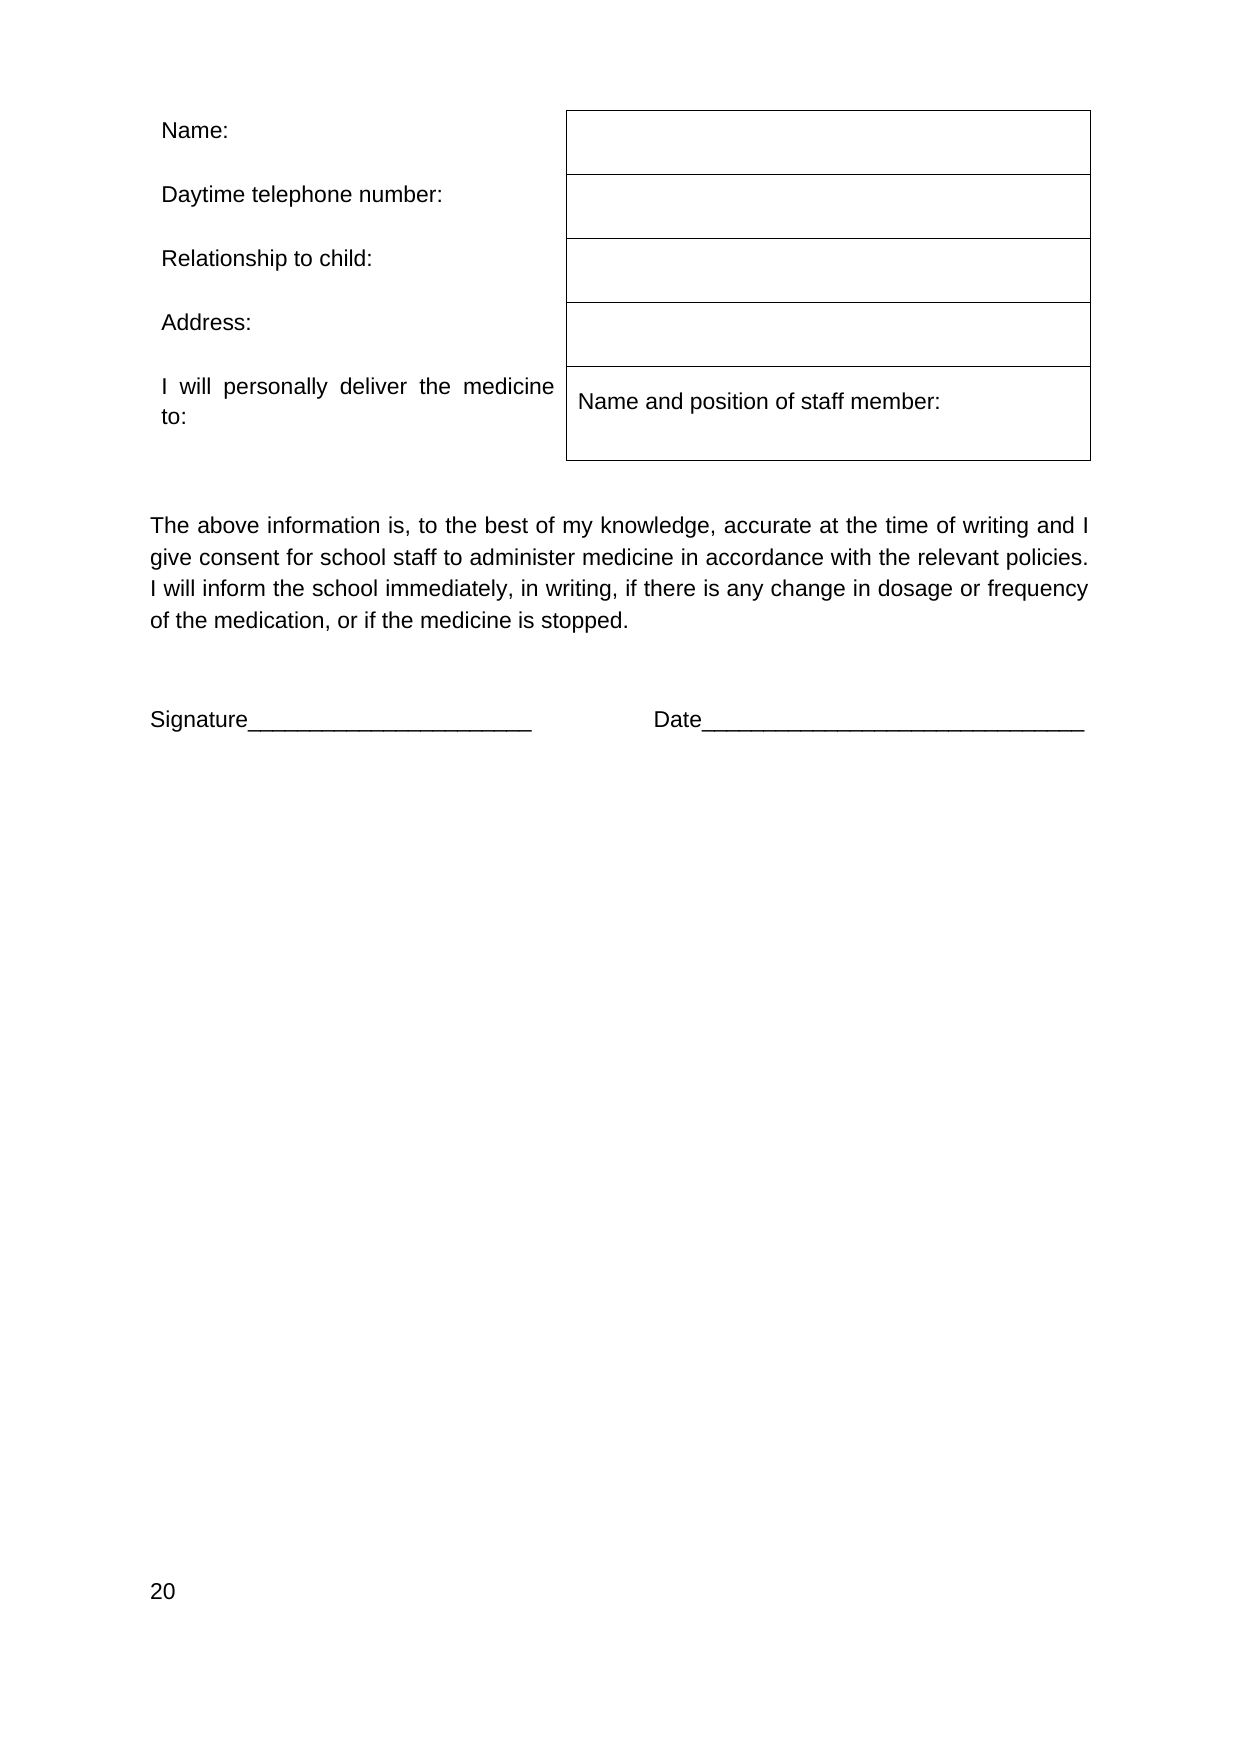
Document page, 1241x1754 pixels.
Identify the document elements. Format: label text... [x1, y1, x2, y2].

table_cell [567, 303, 1090, 366]
table_cell [567, 175, 1090, 238]
text The above information is, to the best of my knowledge, accurate at the time of writing and I give consent for school staff to administer medicine in accordance with the relevant policies. I will inform the school immediately, in writing, if there is any change in dosage or frequency of the medication, or if the medicine is stopped. [150, 512, 1090, 633]
table_cell Name: [150, 110, 566, 174]
table_cell I will personally deliver the medicine to: [150, 366, 566, 460]
table_cell [567, 239, 1090, 302]
table_cell Daytime telephone number: [150, 174, 566, 238]
table_cell Name and position of staff member: [567, 367, 1090, 460]
table_cell Address: [150, 302, 566, 366]
text Signature Date [150, 706, 1092, 732]
table_cell Relationship to child: [150, 238, 566, 302]
table_cell [567, 111, 1090, 174]
